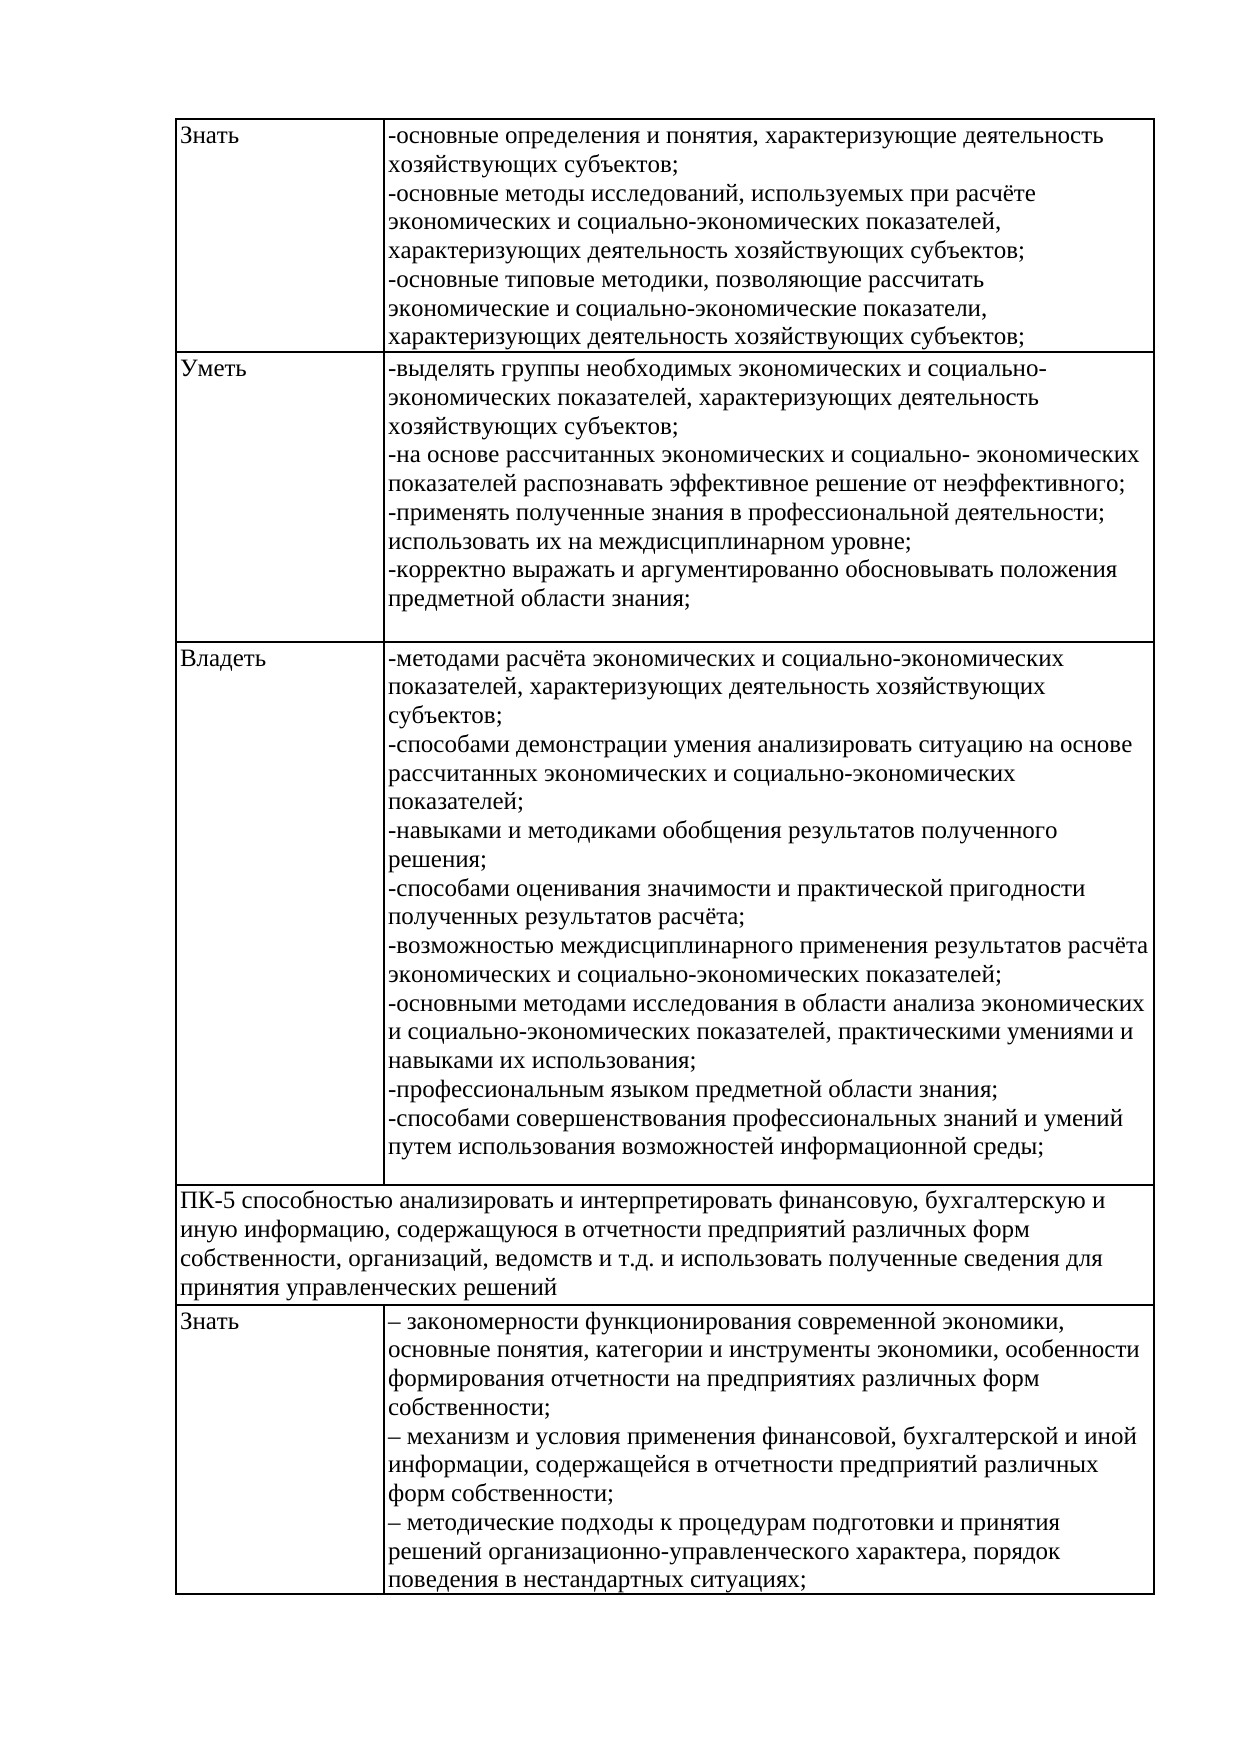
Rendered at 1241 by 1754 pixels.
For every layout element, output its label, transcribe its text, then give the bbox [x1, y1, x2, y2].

table_cell ПК-5 способностью анализировать и интерпретировать финансовую, бухгалтерскую и иную информацию, содержащуюся в отчетности предприятий различных форм собственности, организаций, ведомств и т.д. и использовать полученные сведения для принятия управленческих решений [177, 1186, 1153, 1304]
table_cell -выделять группы необходимых экономических и социально- экономических показателей, характеризующих деятельность хозяйствующих субъектов; -на основе рассчитанных экономических и социально- экономических показателей распознавать эффективное решение от неэффективного; -применять полученные знания в профессиональной деятельности; использовать их на междисциплинарном уровне; -корректно выражать и аргументированно обосновывать положения предметной области знания; [385, 353, 1153, 641]
table_header -основные определения и понятия, характеризующие деятельность хозяйствующих субъектов; -основные методы исследований, используемых при расчёте экономических и социально-экономических показателей, характеризующих деятельность хозяйствующих субъектов; -основные типовые методики, позволяющие рассчитать экономические и социально-экономические показатели, характеризующих деятельность хозяйствующих субъектов; [385, 120, 1153, 351]
table_cell -методами расчёта экономических и социально-экономических показателей, характеризующих деятельность хозяйствующих субъектов; -способами демонстрации умения анализировать ситуацию на основе рассчитанных экономических и социально-экономических показателей; -навыками и методиками обобщения результатов полученного решения; -способами оценивания значимости и практической пригодности полученных результатов расчёта; -возможностью междисциплинарного применения результатов расчёта экономических и социально-экономических показателей; -основными методами исследования в области анализа экономических и социально-экономических показателей, практическими умениями и навыками их использования; -профессиональным языком предметной области знания; -способами совершенствования профессиональных знаний и умений путем использования возможностей информационной среды; [385, 643, 1153, 1183]
table_cell Знать [177, 1306, 383, 1593]
table_cell Владеть [177, 643, 383, 1183]
table_cell Уметь [177, 353, 383, 641]
table_header Знать [177, 120, 383, 351]
table_cell – закономерности функционирования современной экономики, основные понятия, категории и инструменты экономики, особенности формирования отчетности на предприятиях различных форм собственности; ‒ механизм и условия применения финансовой, бухгалтерской и иной информации, содержащейся в отчетности предприятий различных форм собственности; – методические подходы к процедурам подготовки и принятия решений организационно-управленческого характера, порядок поведения в нестандартных ситуациях; [385, 1306, 1153, 1593]
